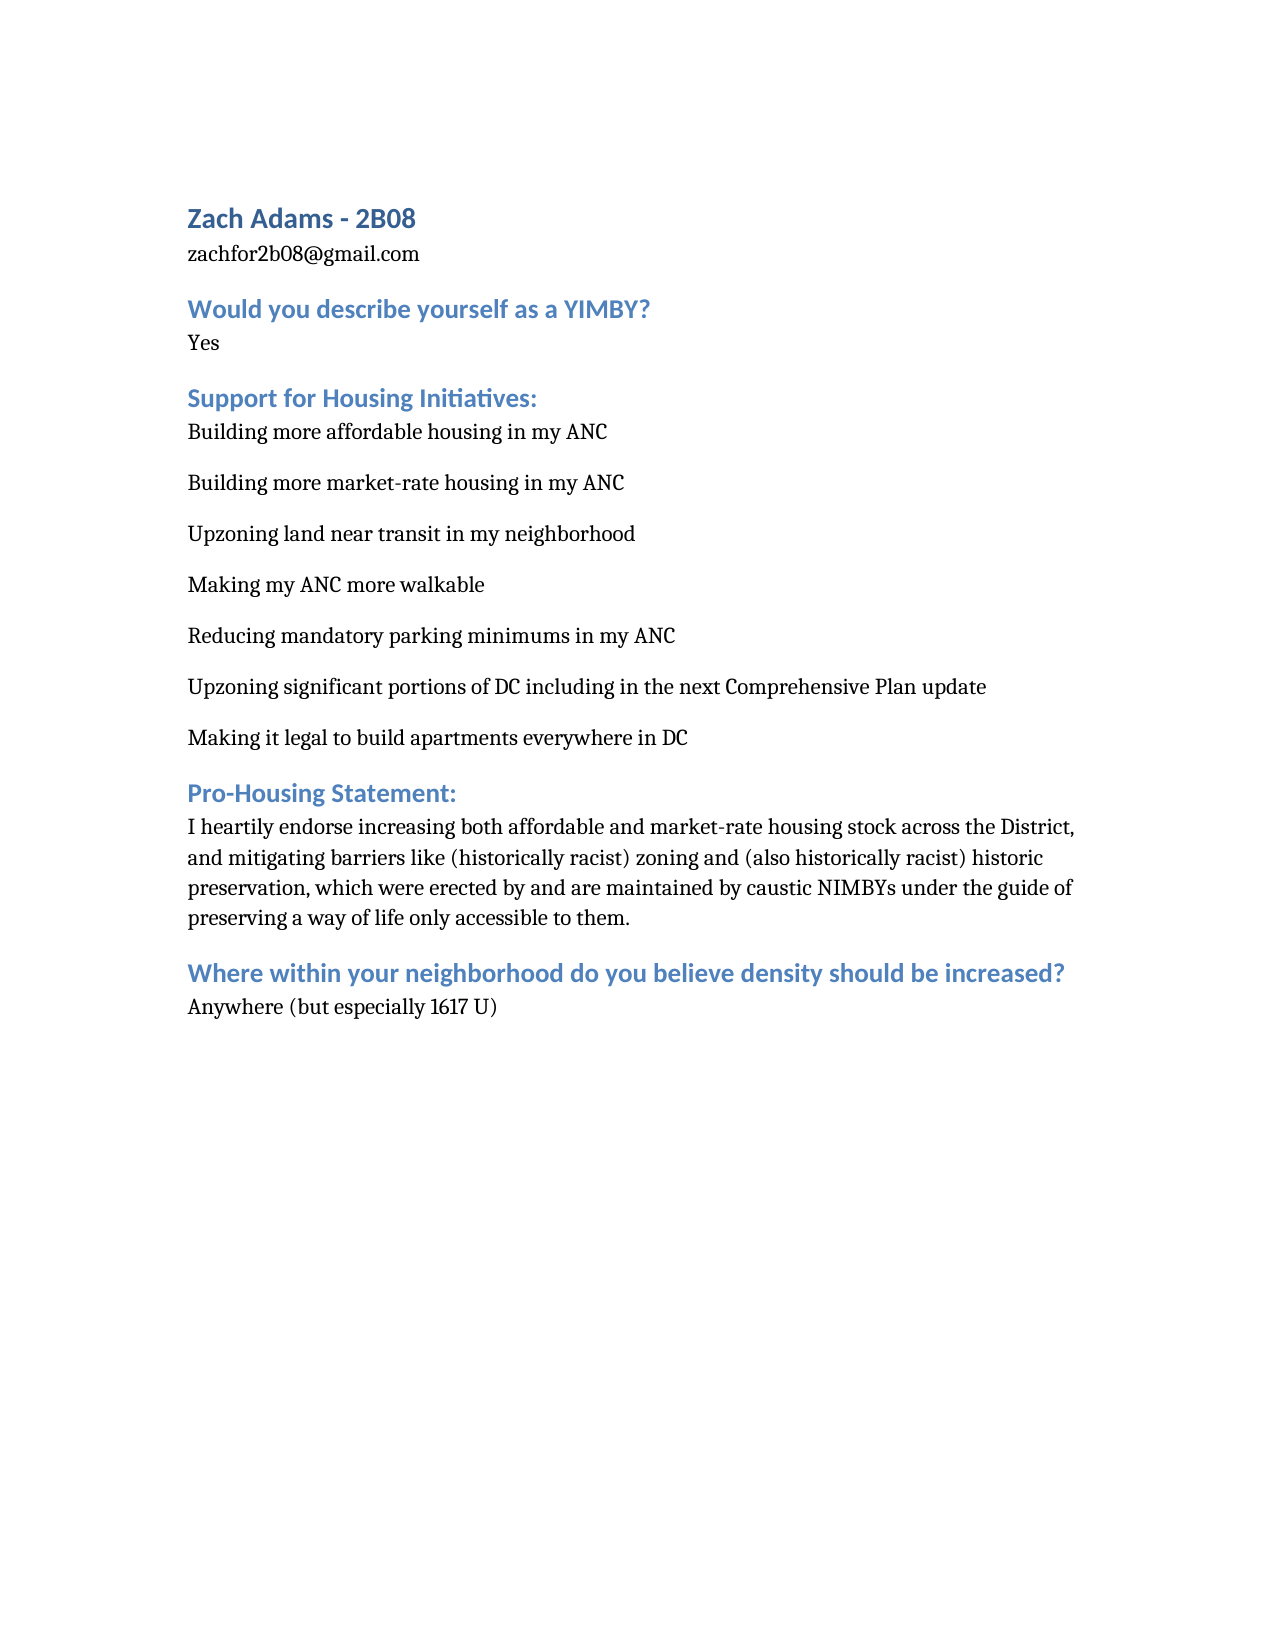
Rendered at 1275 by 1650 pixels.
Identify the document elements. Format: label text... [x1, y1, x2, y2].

subtitle Would you describe yourself as a YIMBY? [187, 292, 1087, 325]
text Upzoning significant portions of DC including in the next Comprehensive Plan update [187, 674, 1087, 700]
text Yes [187, 330, 1087, 356]
text zachfor2b08@gmail.com [187, 241, 1087, 267]
text Reducing mandatory parking minimums in my ANC [187, 623, 1087, 649]
subtitle Zach Adams - 2B08 [187, 200, 1087, 236]
text Anywhere (but especially 1617 U) [187, 994, 1087, 1020]
subtitle Support for Housing Initiatives: [187, 381, 1087, 414]
text Upzoning land near transit in my neighborhood [187, 521, 1087, 547]
text Building more market-rate housing in my ANC [187, 470, 1087, 496]
text Making my ANC more walkable [187, 572, 1087, 598]
text Building more affordable housing in my ANC [187, 419, 1087, 445]
text Making it legal to build apartments everywhere in DC [187, 725, 1087, 751]
subtitle Where within your neighborhood do you believe density should be increased? [187, 956, 1087, 989]
text I heartily endorse increasing both affordable and market-rate housing stock across the District, and mitigating barriers like (historically racist) zoning and (also historically racist) historic preservation, which were erected by and are maintained by caustic NIMBYs under the guide of preserving a way of life only accessible to them. [187, 814, 1087, 931]
subtitle Pro-Housing Statement: [187, 776, 1087, 809]
